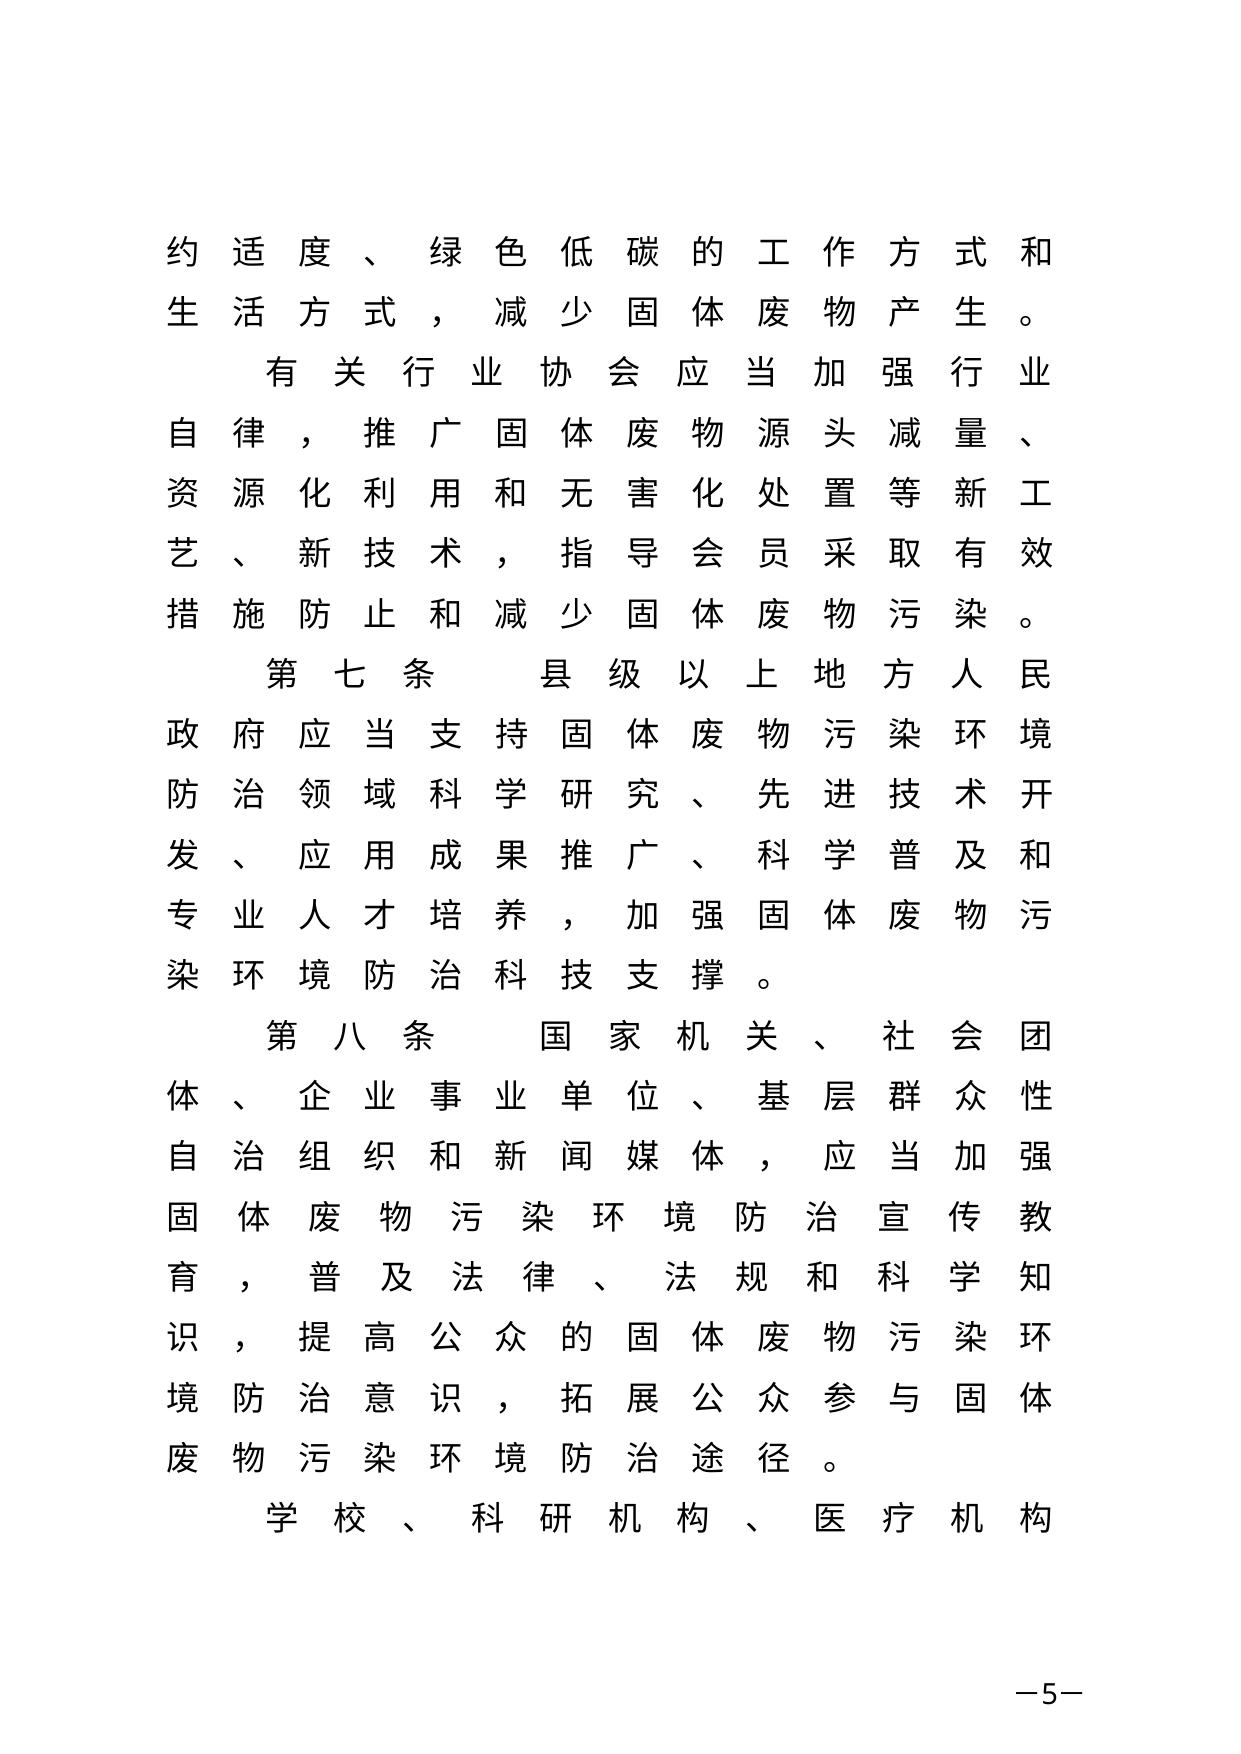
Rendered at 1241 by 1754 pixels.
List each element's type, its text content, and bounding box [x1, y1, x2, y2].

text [167, 219, 1085, 340]
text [167, 1486, 1085, 1546]
text 第七条 县级以上地方人民政府应当支持固体废物污染环境防治领域科学研究、先进技术开发、应用成果推广、科学普及和专业人才培养，加强固体废物污染环境防治科技支撑。 [167, 642, 1085, 1003]
text 第八条 国家机关、社会团体、企业事业单位、基层群众性自治组织和新闻媒体，应当加强固体废物污染环境防治宣传教育，普及法律、法规和科学知识，提高公众的固体废物污染环境防治意识，拓展公众参与固体废物污染环境防治途径。 [167, 1003, 1085, 1486]
text 有关行业协会应当加强行业自律，推广固体废物源头减量、资源化利用和无害化处置等新工艺、新技术，指导会员采取有效措施防止和减少固体废物污染。 [167, 340, 1085, 642]
